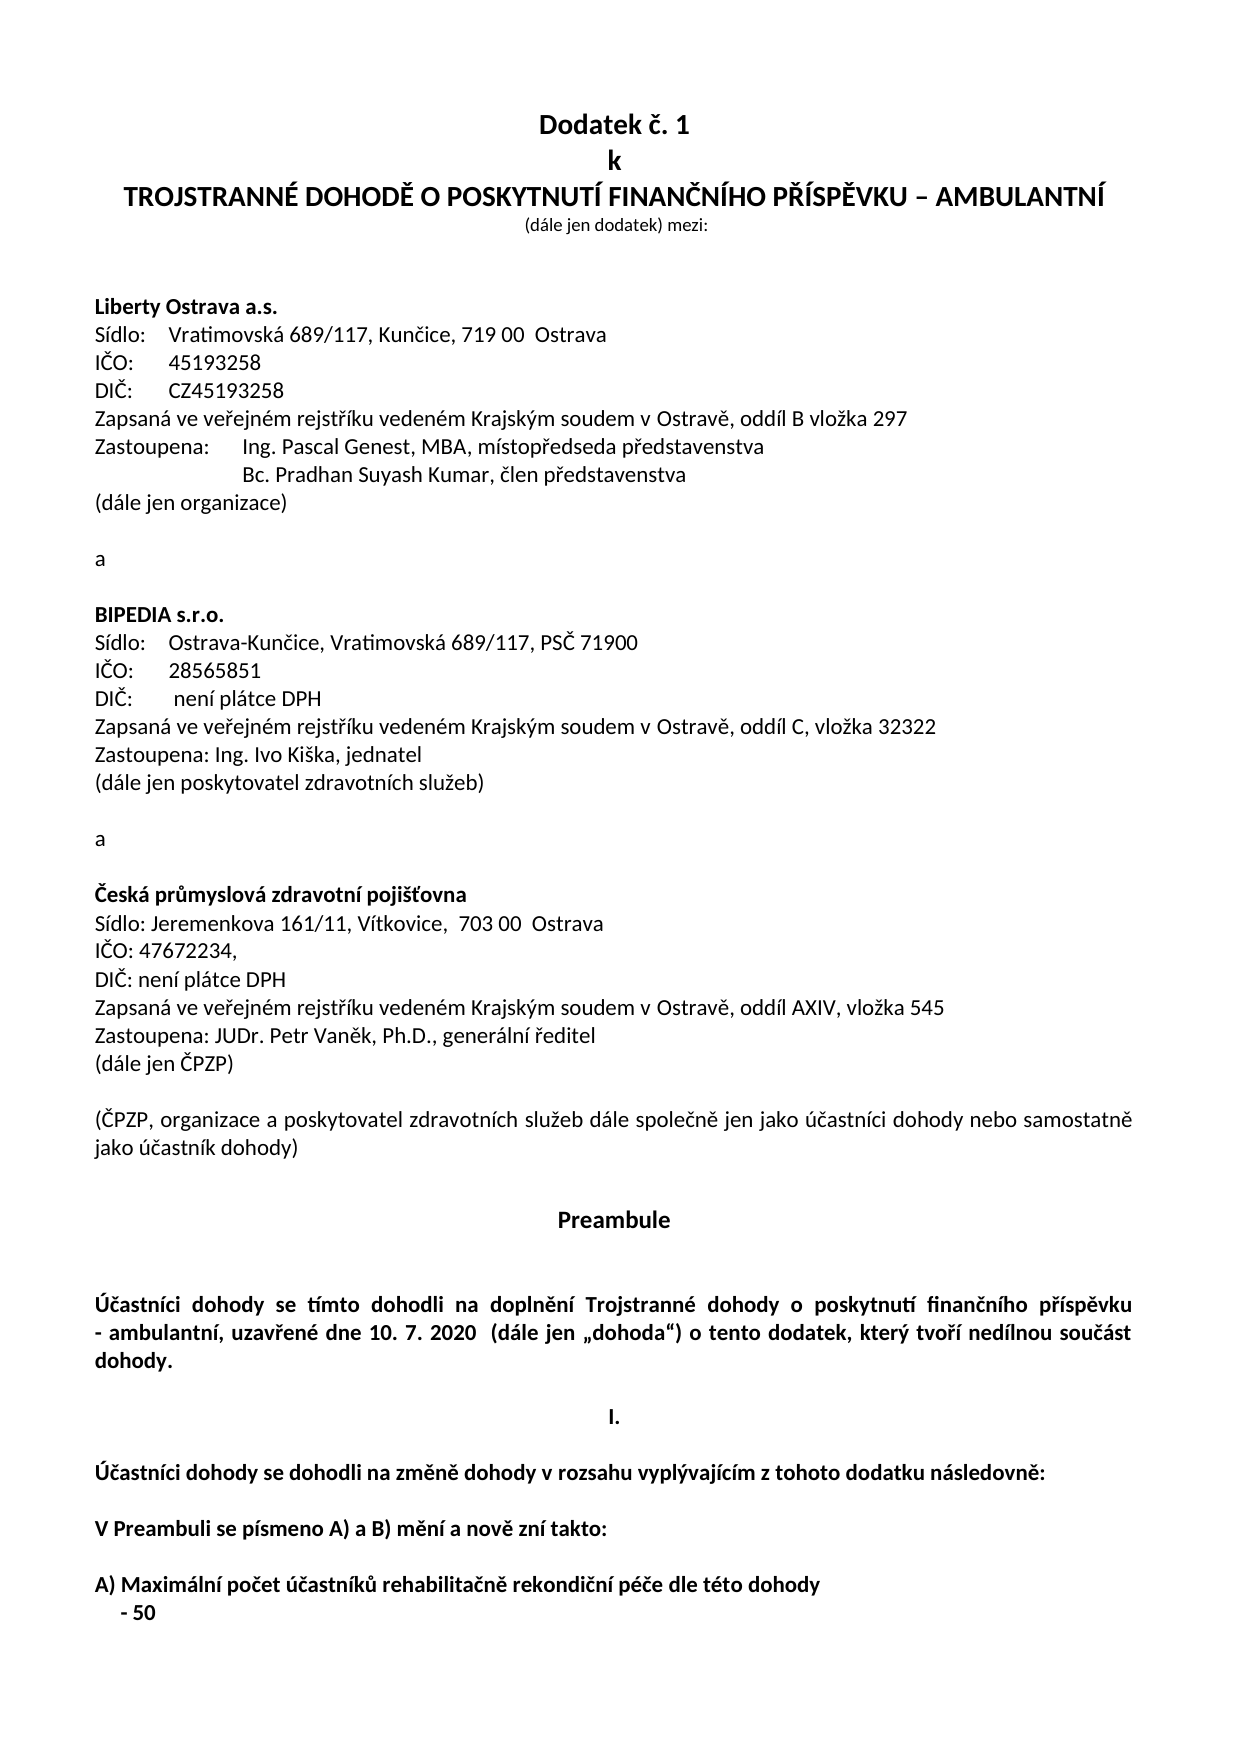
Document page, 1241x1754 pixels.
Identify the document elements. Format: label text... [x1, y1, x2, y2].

text (dále jen organizace) [94, 488, 1134, 516]
text a [94, 544, 1146, 572]
text (ČPZP, organizace a poskytovatel zdravotních služeb dále společně jen jako účastníci dohody nebo samostatně jako účastník dohody) [94, 1105, 1134, 1161]
text Sídlo: Jeremenkova 161/11, Vítkovice, 703 00 Ostrava [94, 909, 1134, 937]
text Účastníci dohody se tímto dohodli na doplnění Trojstranné dohody o poskytnutí finančního příspěvku - ambulantní, uzavřené dne 10. 7. 2020 (dále jen „dohoda“) o tento dodatek, který tvoří nedílnou součást dohody. [94, 1290, 1134, 1374]
text DIČ: CZ45193258 [94, 376, 1134, 404]
text (dále jen poskytovatel zdravotních služeb) [94, 768, 1134, 797]
text Česká průmyslová zdravotní pojišťovna [94, 881, 1134, 909]
text Zapsaná ve veřejném rejstříku vedeném Krajským soudem v Ostravě, oddíl AXIV, vložka 545 [94, 993, 1134, 1021]
text a [94, 824, 1134, 853]
text Sídlo: Ostrava-Kunčice, Vratimovská 689/117, PSČ 71900 [94, 628, 1134, 656]
text k [94, 142, 1134, 178]
text BIPEDIA s.r.o. [94, 600, 1134, 628]
text V Preambuli se písmeno A) a B) mění a nově zní takto: [94, 1514, 1134, 1542]
text Bc. Pradhan Suyash Kumar, člen představenstva [94, 460, 1134, 488]
text (dále jen ČPZP) [94, 1049, 1134, 1077]
text Zapsaná ve veřejném rejstříku vedeném Krajským soudem v Ostravě, oddíl C, vložka 32322 [94, 712, 1134, 741]
text (dále jen dodatek) mezi: [94, 213, 1134, 236]
text Sídlo: Vratimovská 689/117, Kunčice, 719 00 Ostrava [94, 320, 1134, 348]
text DIČ: není plátce DPH [94, 684, 1134, 712]
text Zastoupena: Ing. Ivo Kiška, jednatel [94, 741, 1134, 768]
text TROJSTRANNÉ DOHODĚ O POSKYTNUTÍ FINANČNÍHO PŘÍSPĚVKU – AMBULANTNÍ [94, 178, 1134, 213]
text IČO: 45193258 [94, 348, 1134, 376]
text Dodatek č. 1 [94, 106, 1134, 142]
text Zastoupena: JUDr. Petr Vaněk, Ph.D., generální ředitel [94, 1021, 1134, 1049]
text Zastoupena: Ing. Pascal Genest, MBA, místopředseda představenstva [94, 432, 1134, 460]
text Liberty Ostrava a.s. [94, 292, 1134, 320]
text Účastníci dohody se dohodli na změně dohody v rozsahu vyplývajícím z tohoto dodatku následovně: [94, 1458, 1134, 1486]
text IČO: 47672234, [94, 937, 1134, 965]
text Preambule [94, 1204, 1134, 1234]
text IČO: 28565851 [94, 656, 1134, 684]
text DIČ: není plátce DPH [94, 965, 1134, 993]
text I. [94, 1402, 1134, 1430]
text Zapsaná ve veřejném rejstříku vedeném Krajským soudem v Ostravě, oddíl B vložka 297 [94, 404, 1134, 432]
text A) Maximální počet účastníků rehabilitačně rekondiční péče dle této dohody [94, 1570, 1134, 1598]
text - 50 [94, 1598, 1134, 1626]
